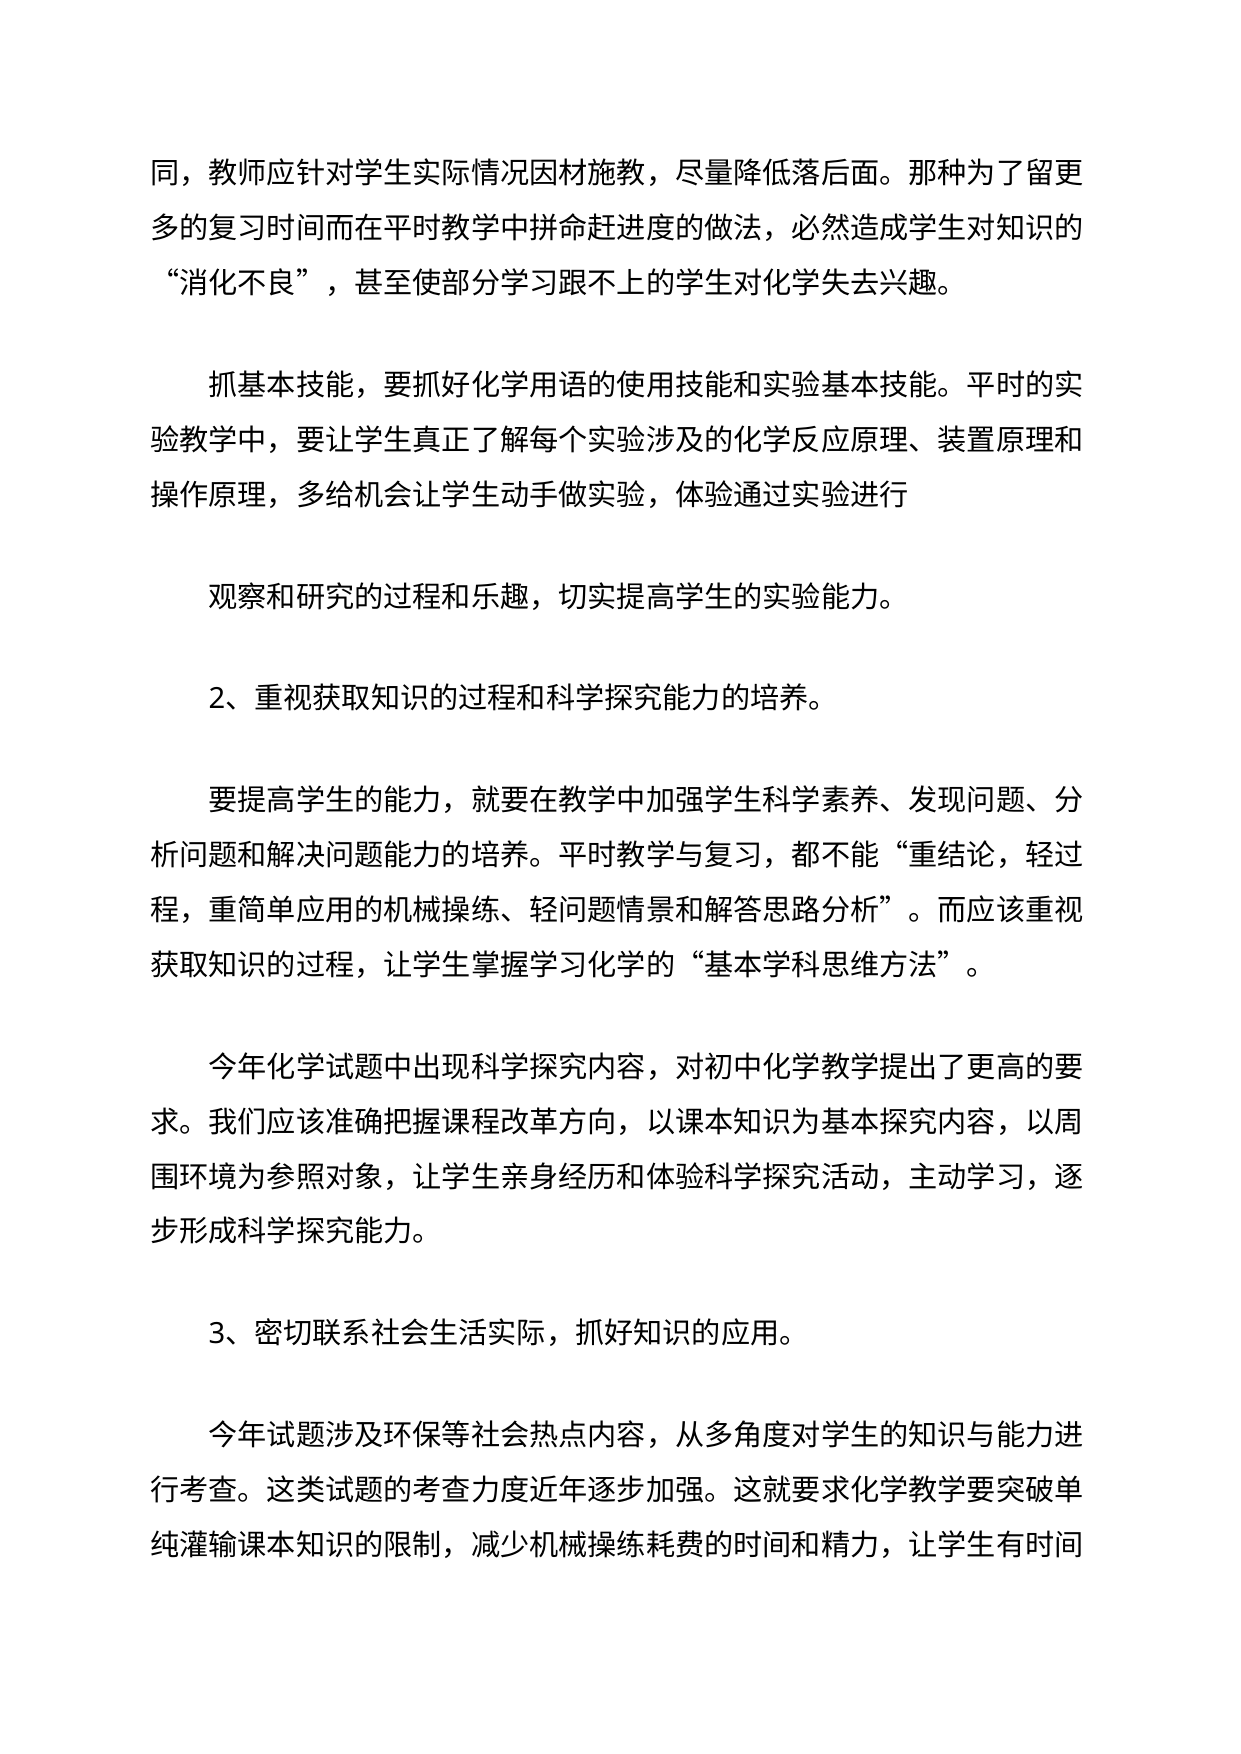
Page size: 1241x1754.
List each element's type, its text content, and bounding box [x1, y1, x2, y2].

text 要提高学生的能力，就要在教学中加强学生科学素养、发现问题、分析问题和解决问题能力的培养。平时教学与复习，都不能“重结论，轻过程，重简单应用的机械操练、轻问题情景和解答思路分析”。而应该重视获取知识的过程，让学生掌握学习化学的“基本学科思维方法”。 [150, 777, 1090, 984]
text 抓基本技能，要抓好化学用语的使用技能和实验基本技能。平时的实验教学中，要让学生真正了解每个实验涉及的化学反应原理、装置原理和操作原理，多给机会让学生动手做实验，体验通过实验进行 [150, 362, 1090, 514]
text 今年化学试题中出现科学探究内容，对初中化学教学提出了更高的要求。我们应该准确把握课程改革方向，以课本知识为基本探究内容，以周围环境为参照对象，让学生亲身经历和体验科学探究活动，主动学习，逐步形成科学探究能力。 [150, 1043, 1090, 1250]
text 3、密切联系社会生活实际，抓好知识的应用。 [150, 1310, 1090, 1352]
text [150, 150, 1090, 302]
text 2、重视获取知识的过程和科学探究能力的培养。 [150, 675, 1090, 717]
text 观察和研究的过程和乐趣，切实提高学生的实验能力。 [150, 573, 1090, 615]
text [150, 1412, 1090, 1564]
